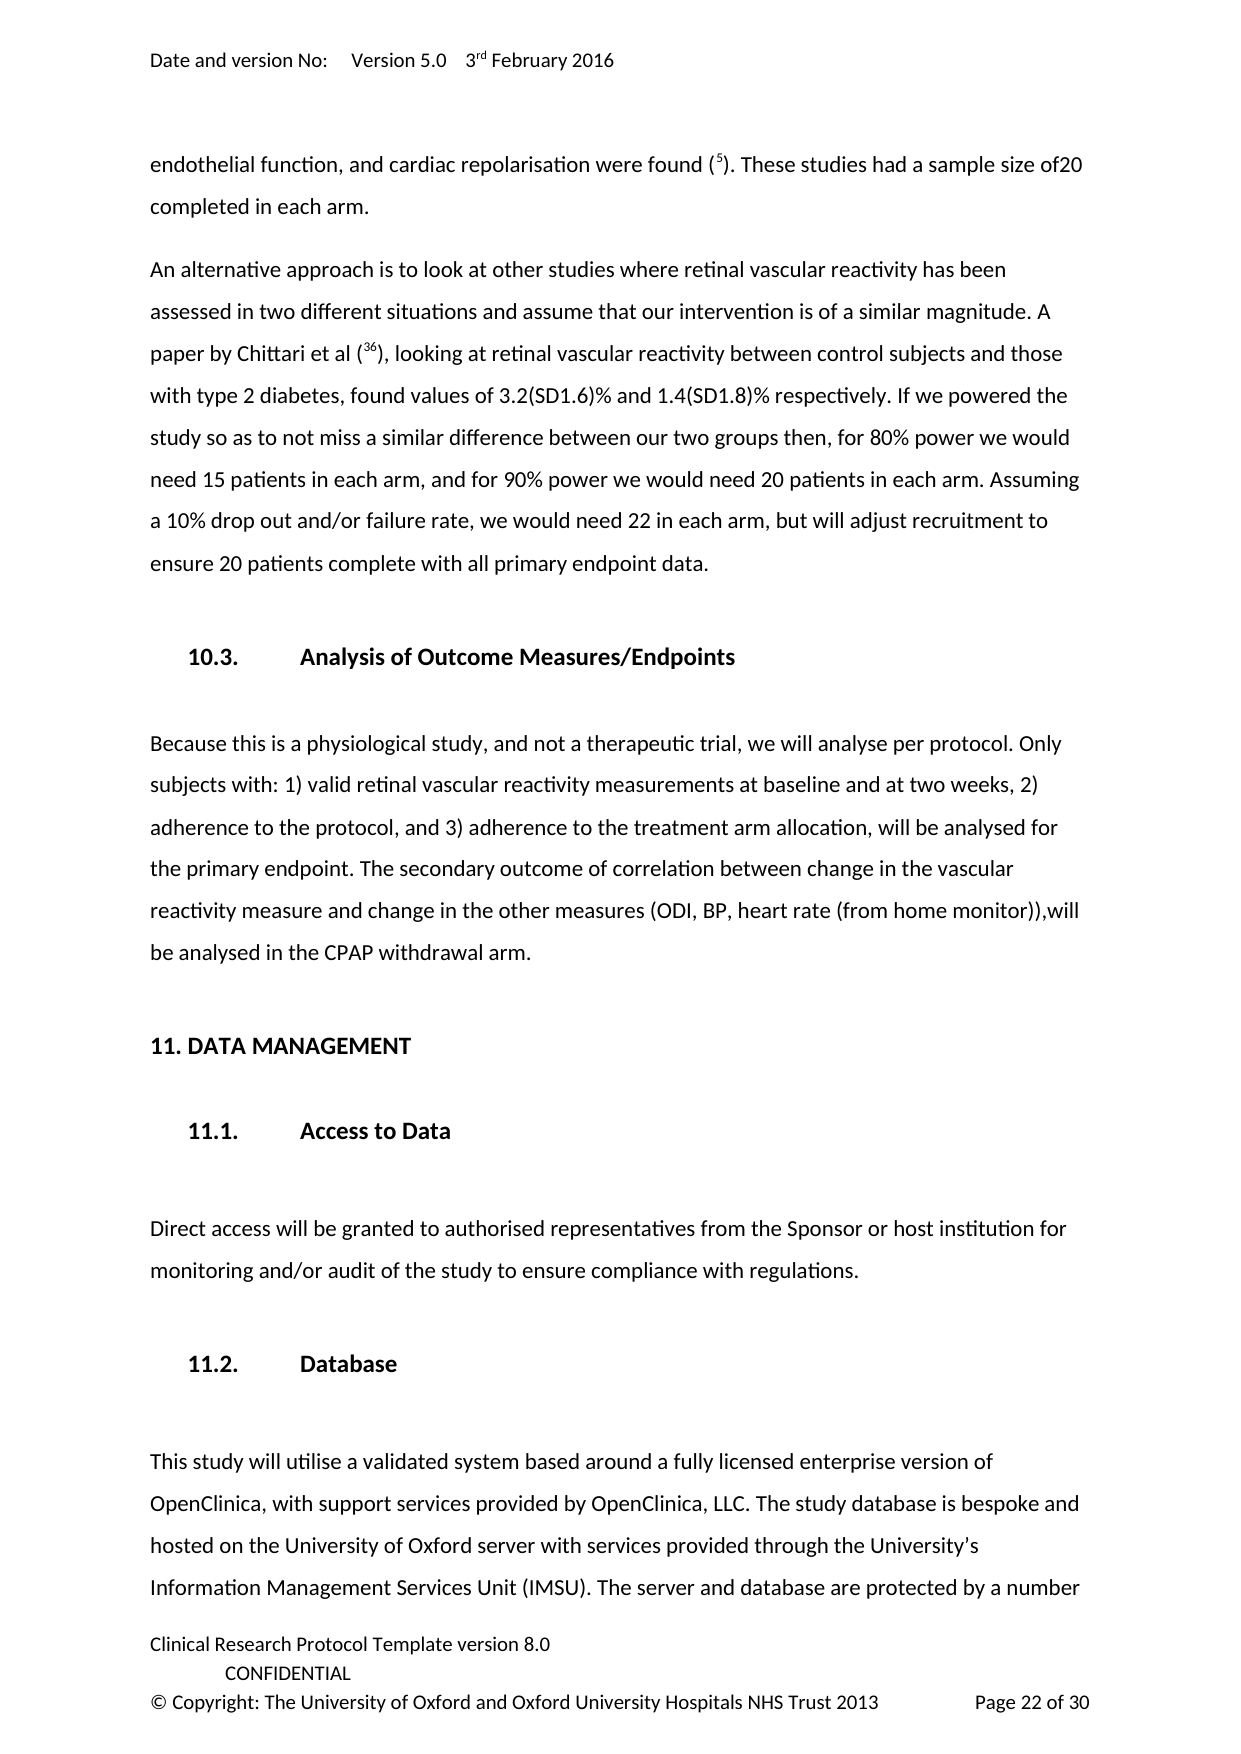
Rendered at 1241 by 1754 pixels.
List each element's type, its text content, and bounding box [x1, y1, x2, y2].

text Because this is a physiological study, and not a therapeutic trial, we will analyse per protocol. Only subjects with: 1) valid retinal vascular reactivity measurements at baseline and at two weeks, 2) adherence to the protocol, and 3) adherence to the treatment arm allocation, will be analysed for the primary endpoint. The secondary outcome of correlation between change in the vascular reactivity measure and change in the other measures (ODI, BP, heart rate (from home monitor)),will be analysed in the CPAP withdrawal arm. [150, 729, 1090, 967]
subtitle Database [187, 1348, 1090, 1379]
subtitle Access to Data [187, 1116, 1090, 1146]
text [150, 150, 1090, 220]
text An alternative approach is to look at other studies where retinal vascular reactivity has been assessed in two different situations and assume that our intervention is of a similar magnitude. A paper by Chittari et al (36), looking at retinal vascular reactivity between control subjects and those with type 2 diabetes, found values of 3.2(SD1.6)% and 1.4(SD1.8)% respectively. If we powered the study so as to not miss a similar difference between our two groups then, for 80% power we would need 15 patients in each arm, and for 90% power we would need 20 patients in each arm. Assuming a 10% drop out and/or failure rate, we would need 22 in each arm, but will adjust recruitment to ensure 20 patients complete with all primary endpoint data. [150, 255, 1090, 577]
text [150, 1447, 1090, 1601]
text Direct access will be granted to authorised representatives from the Sponsor or host institution for monitoring and/or audit of the study to ensure compliance with regulations. [150, 1214, 1090, 1284]
subtitle Analysis of Outcome Measures/Endpoints [187, 641, 1090, 671]
subtitle DATA MANAGEMENT [150, 1031, 1090, 1061]
